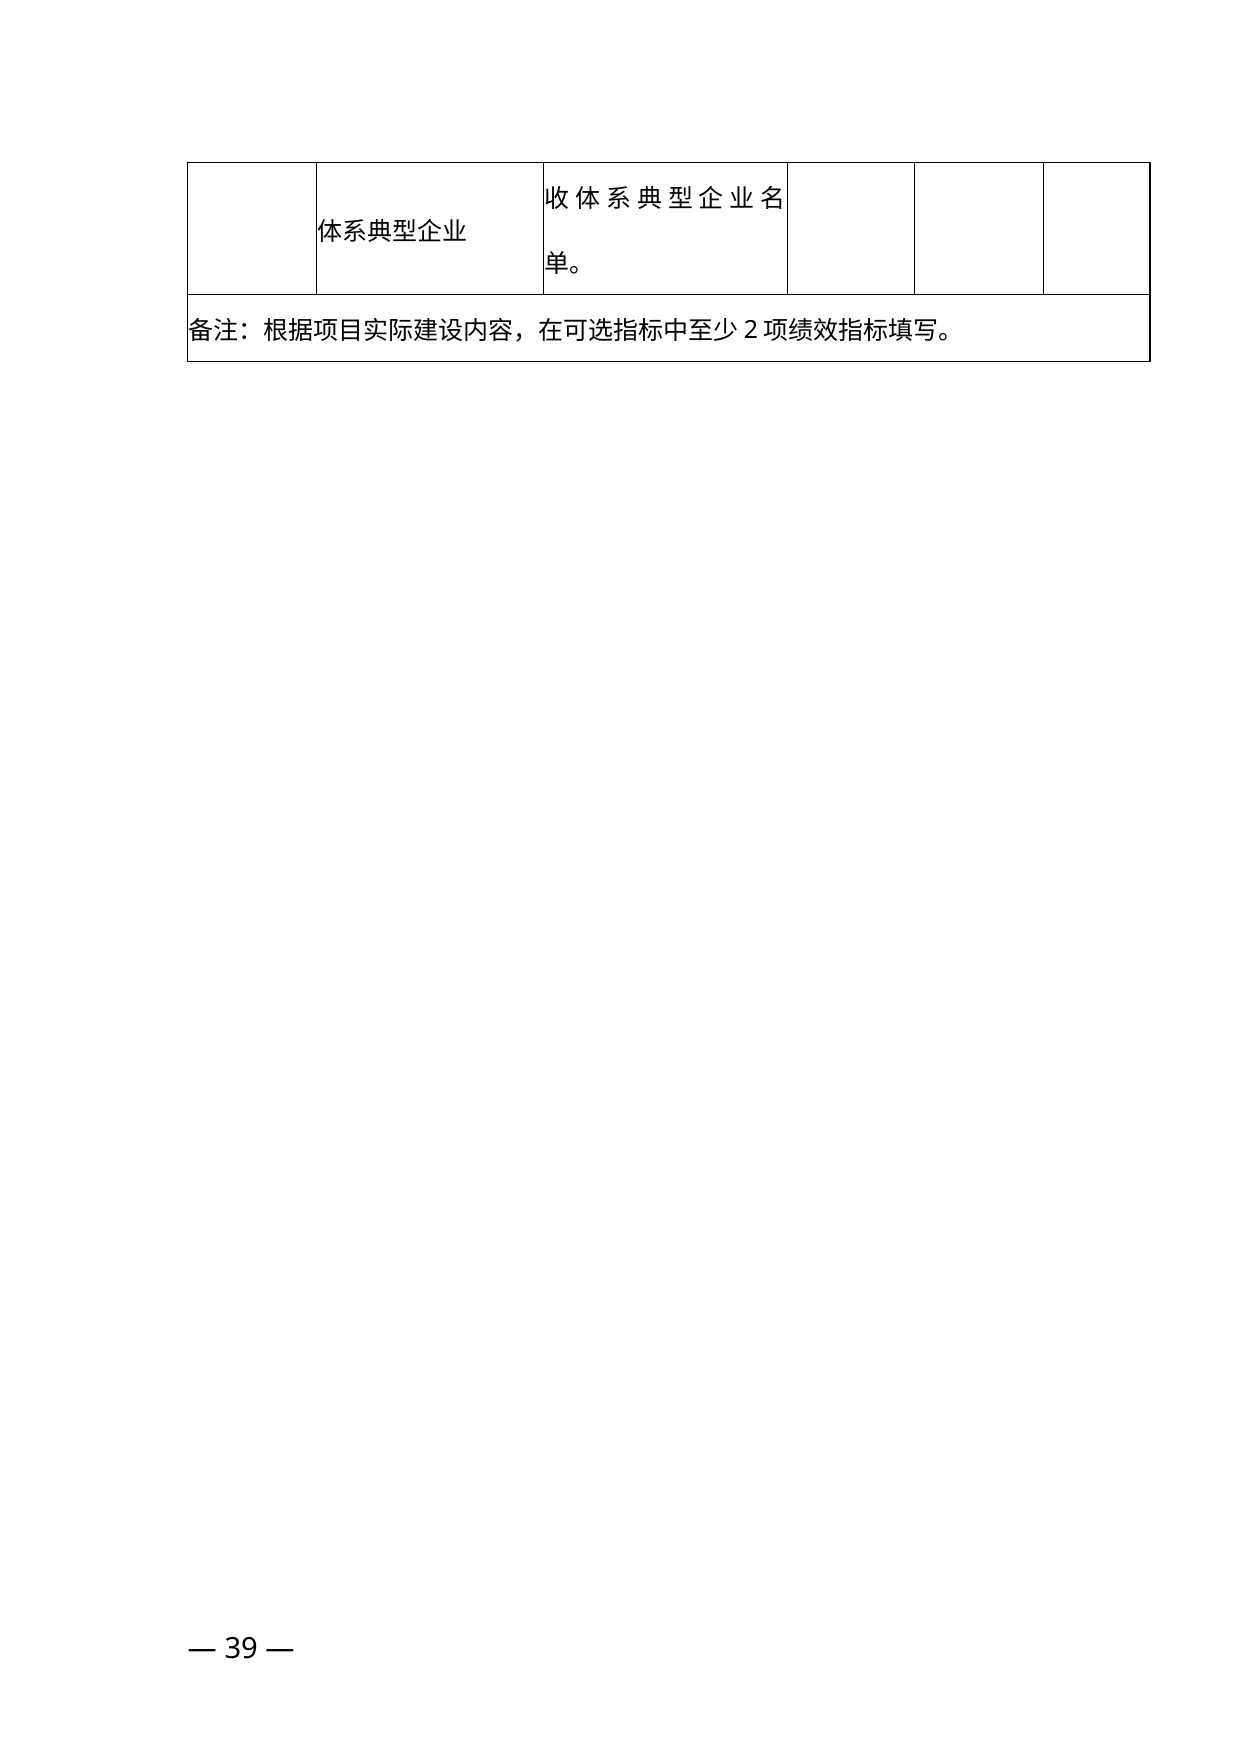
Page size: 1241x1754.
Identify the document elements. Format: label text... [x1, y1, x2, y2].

table_cell [915, 163, 1043, 294]
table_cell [317, 163, 543, 294]
table_cell 备注：根据项目实际建设内容，在可选指标中至少2项绩效指标填写。 [188, 295, 1149, 361]
table_cell [788, 163, 914, 294]
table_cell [544, 163, 787, 294]
